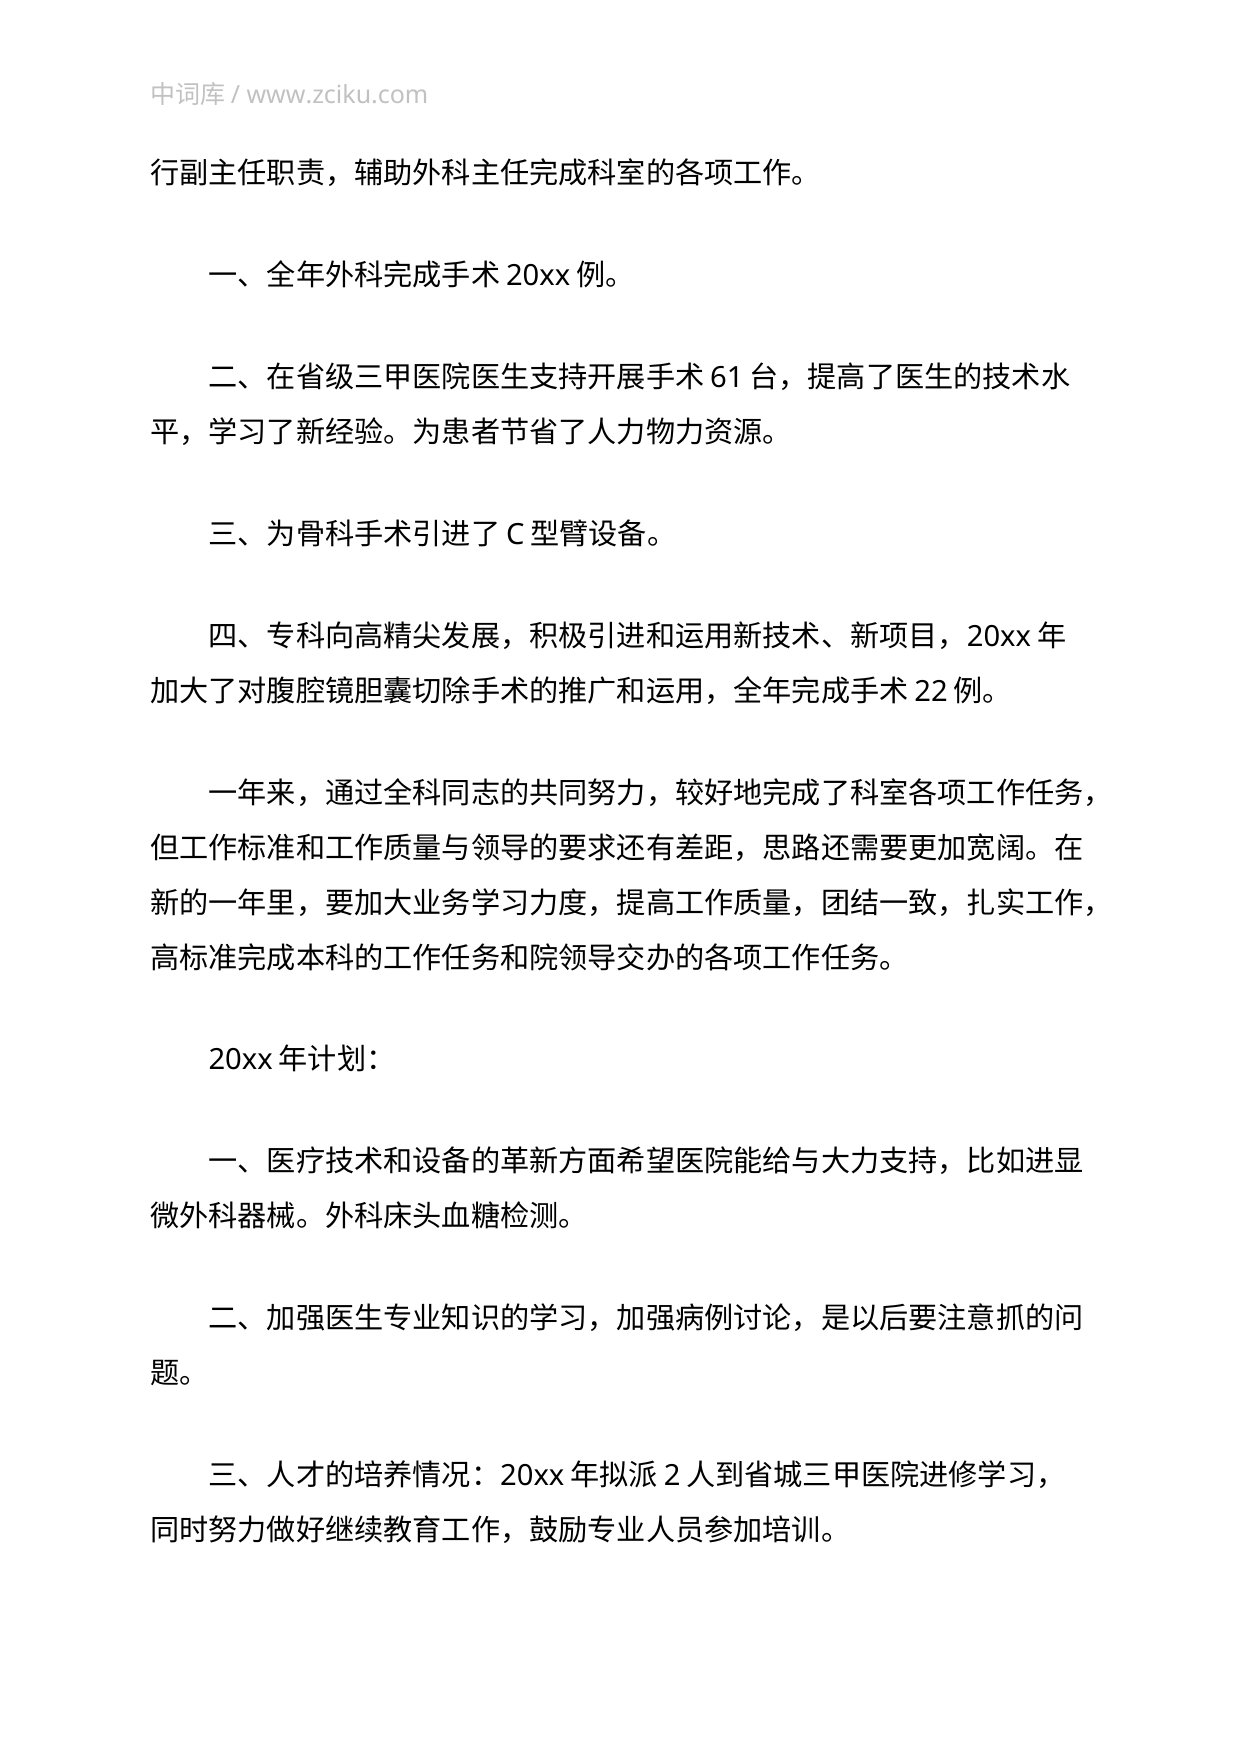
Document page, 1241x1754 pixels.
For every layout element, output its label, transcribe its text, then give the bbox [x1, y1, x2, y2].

text 二、在省级三甲医院医生支持开展手术61台，提高了医生的技术水平，学习了新经验。为患者节省了人力物力资源。 [150, 354, 1090, 451]
text 四、专科向高精尖发展，积极引进和运用新技术、新项目，20xx年加大了对腹腔镜胆囊切除手术的推广和运用，全年完成手术22例。 [150, 612, 1090, 710]
text 20xx年计划： [150, 1036, 1090, 1078]
text 一、医疗技术和设备的革新方面希望医院能给与大力支持，比如进显微外科器械。外科床头血糖检测。 [150, 1138, 1090, 1235]
text 三、人才的培养情况：20xx年拟派2人到省城三甲医院进修学习，同时努力做好继续教育工作，鼓励专业人员参加培训。 [150, 1451, 1090, 1548]
text 一、全年外科完成手术20xx例。 [150, 252, 1090, 294]
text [150, 150, 1090, 192]
text 二、加强医生专业知识的学习，加强病例讨论，是以后要注意抓的问题。 [150, 1294, 1090, 1392]
text 一年来，通过全科同志的共同努力，较好地完成了科室各项工作任务，但工作标准和工作质量与领导的要求还有差距，思路还需要更加宽阔。在新的一年里，要加大业务学习力度，提高工作质量，团结一致，扎实工作，高标准完成本科的工作任务和院领导交办的各项工作任务。 [150, 769, 1090, 976]
text 三、为骨科手术引进了C型臂设备。 [150, 511, 1090, 553]
